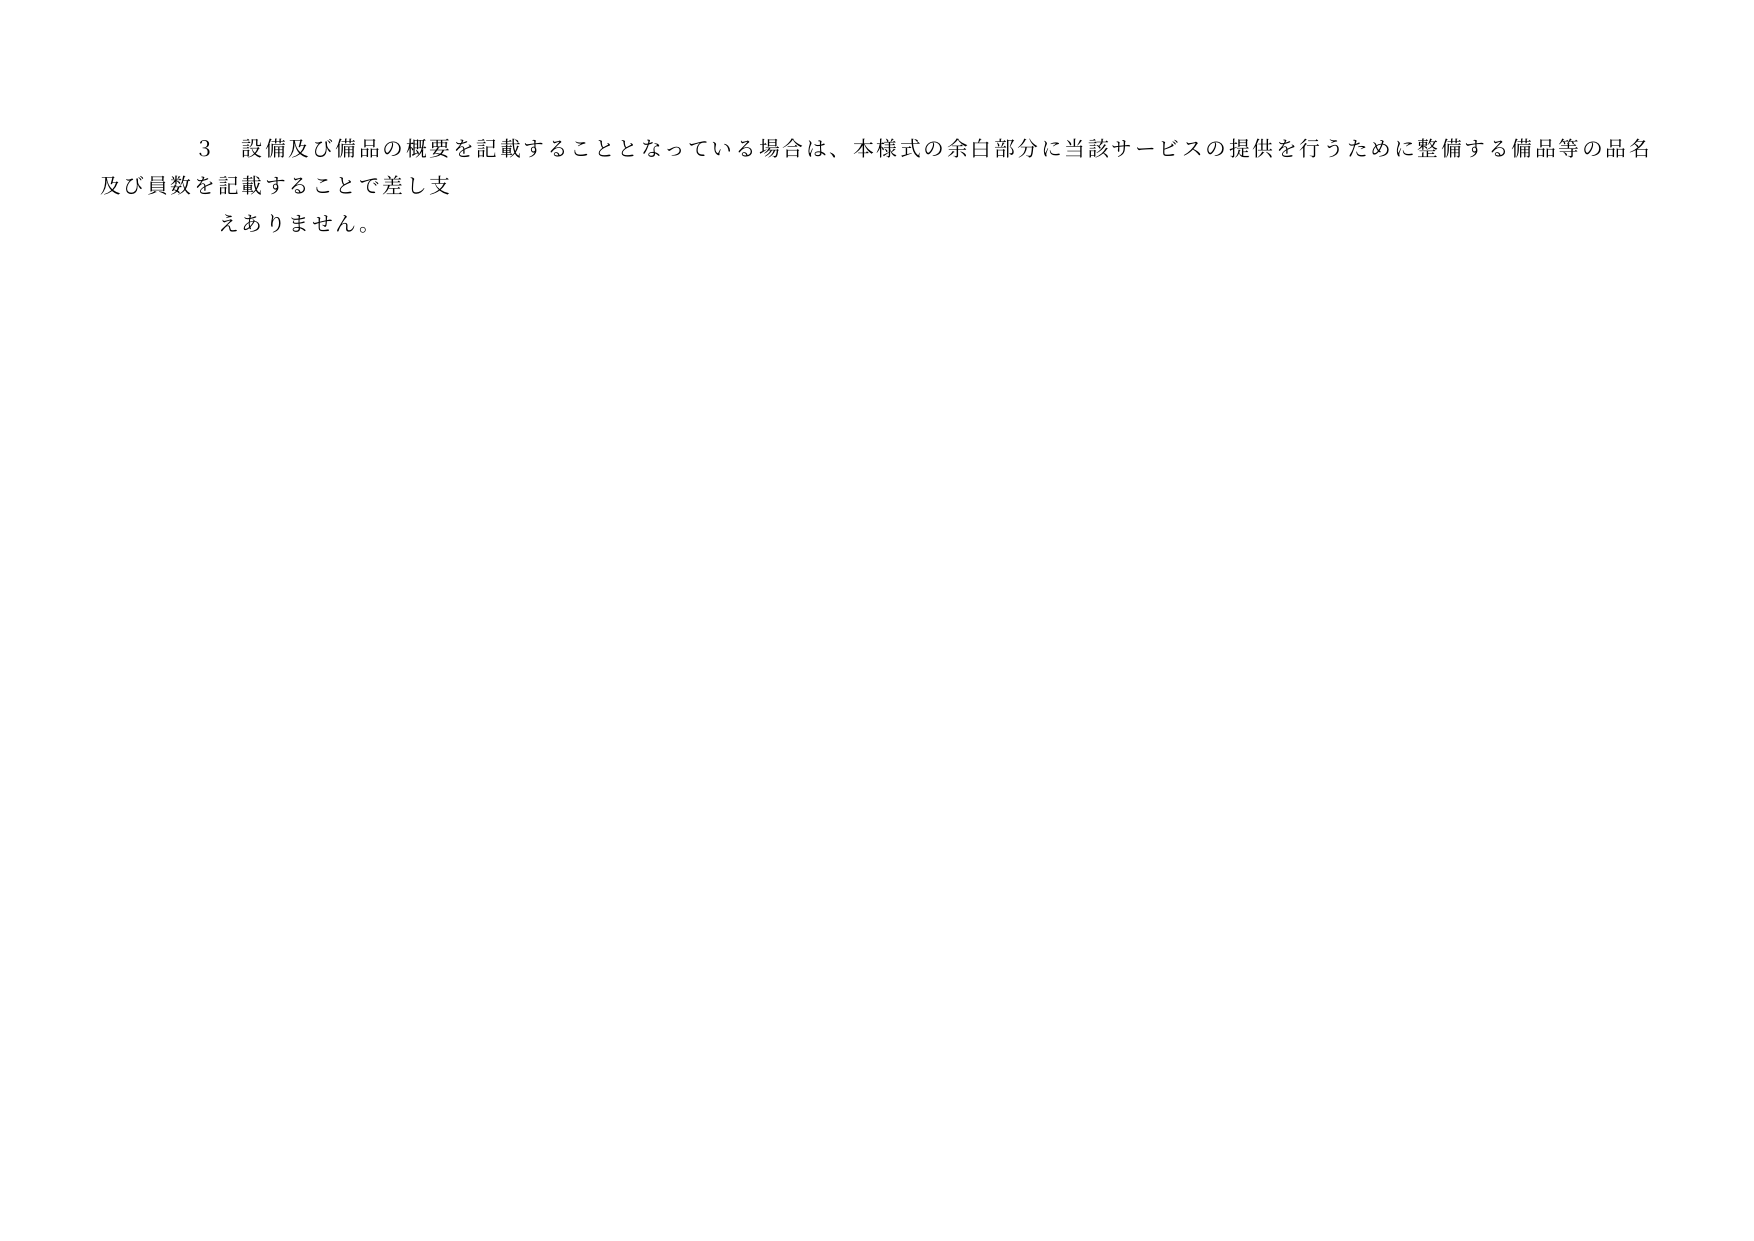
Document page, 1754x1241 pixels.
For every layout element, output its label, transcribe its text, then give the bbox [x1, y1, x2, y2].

text えありません。 [100, 203, 1654, 241]
text ３ 設備及び備品の概要を記載することとなっている場合は、本様式の余白部分に当該サービスの提供を行うために整備する備品等の品名及び員数を記載することで差し支 [100, 128, 1654, 203]
